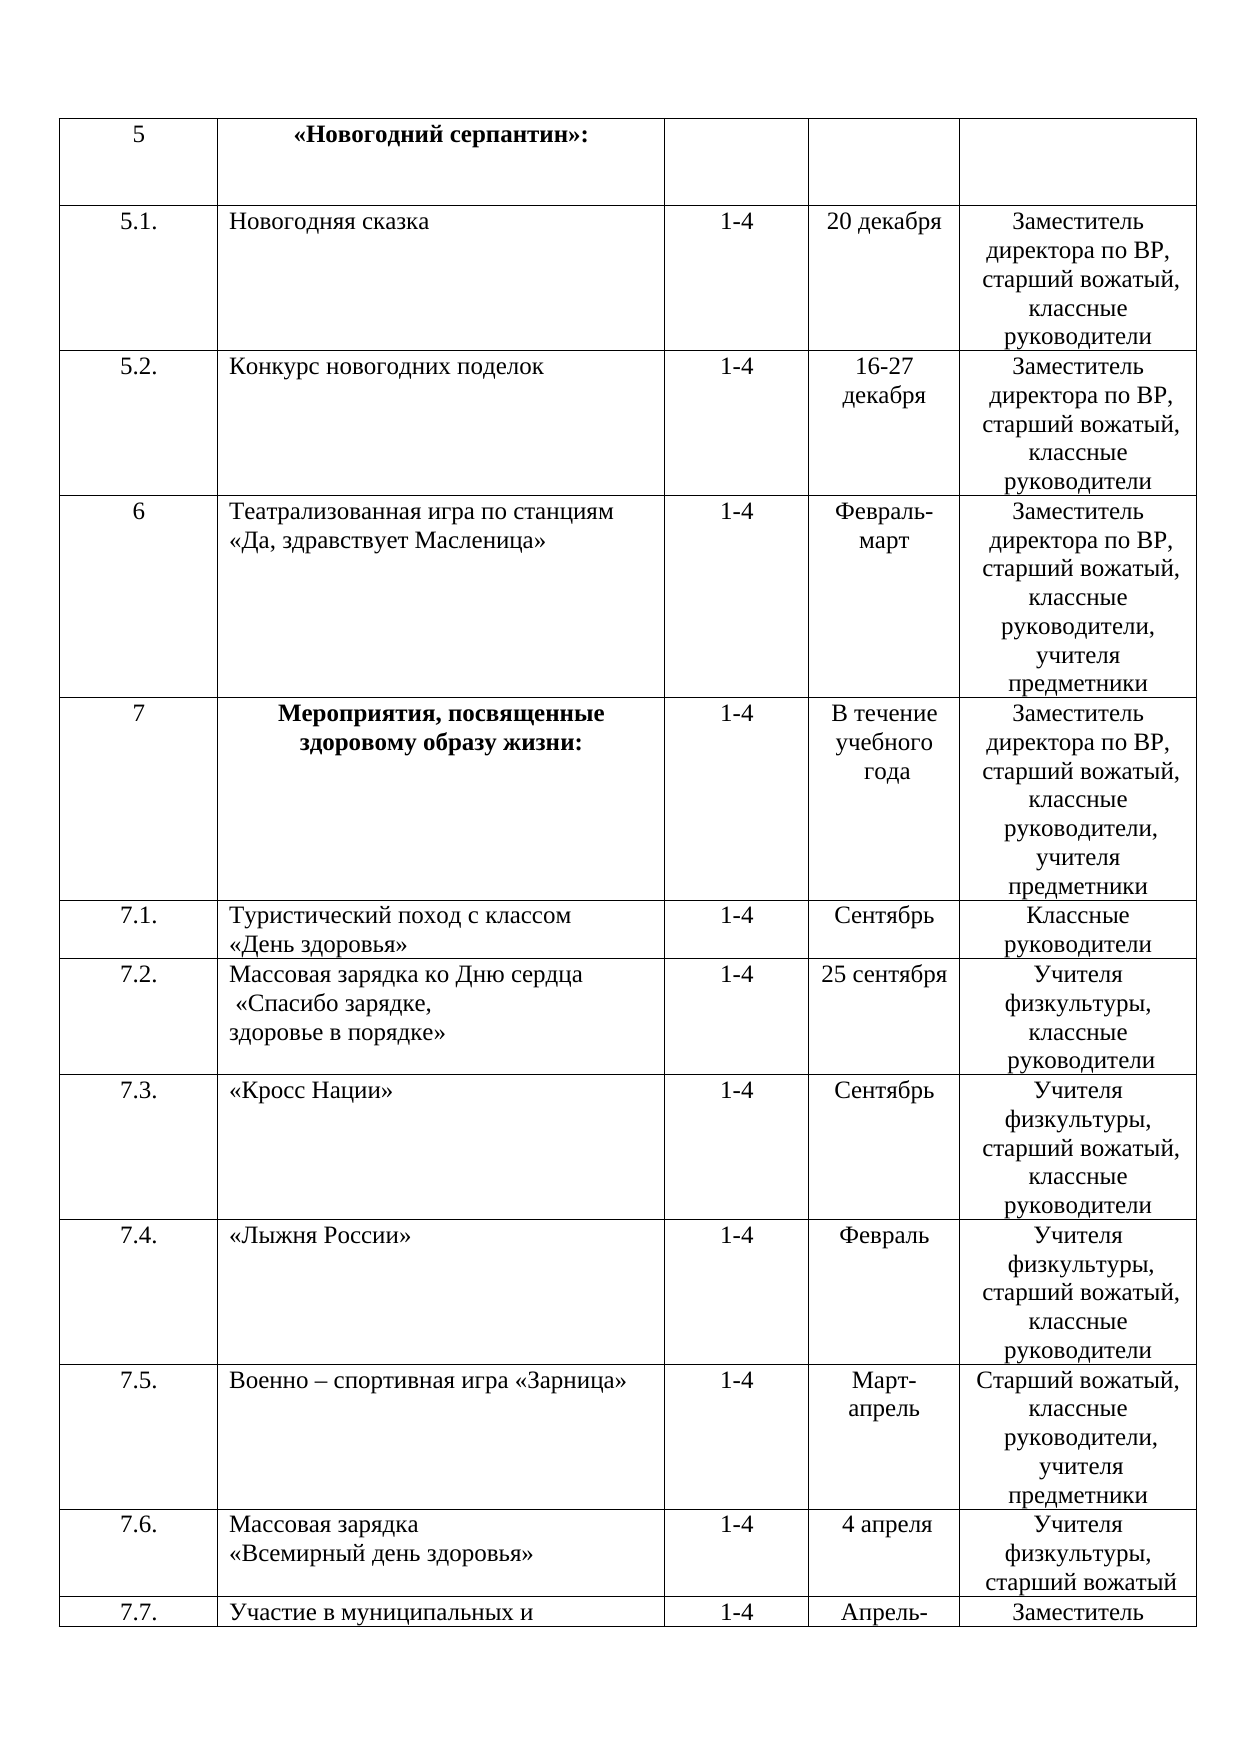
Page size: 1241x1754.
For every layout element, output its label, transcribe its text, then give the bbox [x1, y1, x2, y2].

table_cell 16-27 декабря [809, 351, 959, 495]
table_cell Мероприятия, посвященные здоровому образу жизни: [218, 698, 664, 899]
table_cell Учителя физкультуры, старший вожатый, классные руководители [960, 1075, 1196, 1219]
table_cell Заместитель директора по ВР, старший вожатый, классные руководители, учителя предметники [960, 496, 1196, 697]
table_cell 5.2. [60, 351, 217, 495]
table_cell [960, 351, 1196, 495]
table_cell 7.7. [60, 1597, 217, 1626]
table_cell Учителя физкультуры, классные руководители [960, 959, 1196, 1074]
table_cell Туристический поход с классом «День здоровья» [218, 901, 664, 958]
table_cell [960, 206, 1196, 350]
table_cell 1-4 [665, 959, 808, 1074]
table_cell Конкурс новогодних поделок [218, 351, 664, 495]
table_cell 1-4 [665, 1510, 808, 1596]
table_cell Массовая зарядка ко Дню сердца «Спасибо зарядке, здоровье в порядке» [218, 959, 664, 1074]
table_cell 1-4 [665, 901, 808, 958]
table_cell 25 сентября [809, 959, 959, 1074]
table_cell Сентябрь [809, 901, 959, 958]
table_cell Учителя физкультуры, старший вожатый, классные руководители [960, 1220, 1196, 1364]
table_cell [665, 119, 808, 205]
table_cell 1-4 [665, 351, 808, 495]
table_cell 1-4 [665, 1365, 808, 1508]
table_cell 7.1. [60, 901, 217, 958]
table_cell 7.5. [60, 1365, 217, 1508]
table_cell 1-4 [665, 698, 808, 899]
table_cell 1-4 [665, 206, 808, 350]
table_cell 7.6. [60, 1510, 217, 1596]
table_cell 7.2. [60, 959, 217, 1074]
table_cell 1-4 [665, 496, 808, 697]
table_cell [960, 119, 1196, 205]
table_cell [960, 1597, 1196, 1626]
table_cell 1-4 [665, 1597, 808, 1626]
table_cell Март- апрель [809, 1365, 959, 1508]
table_cell 4 апреля [809, 1510, 959, 1596]
table_cell Заместитель директора по ВР, старший вожатый, классные руководители, учителя предметники [960, 698, 1196, 899]
table_cell Апрель- май [809, 1597, 959, 1626]
table_cell 7 [60, 698, 217, 899]
table_cell Театрализованная игра по станциям «Да, здравствует Масленица» [218, 496, 664, 697]
table_cell 1-4 [665, 1220, 808, 1364]
table_cell «Новогодний серпантин»: [218, 119, 664, 205]
table_cell 6 [60, 496, 217, 697]
table_cell 1-4 [665, 1075, 808, 1219]
table_cell В течение учебного года [809, 698, 959, 899]
table_cell Классные руководители [960, 901, 1196, 958]
table_cell 7.3. [60, 1075, 217, 1219]
table_cell Февраль [809, 1220, 959, 1364]
table_cell Старший вожатый, классные руководители, учителя предметники [960, 1365, 1196, 1508]
table_cell [809, 119, 959, 205]
table_cell Военно – спортивная игра «Зарница» [218, 1365, 664, 1508]
table_cell 5 [60, 119, 217, 205]
table_cell 5.1. [60, 206, 217, 350]
table_cell Сентябрь [809, 1075, 959, 1219]
table_cell «Лыжня России» [218, 1220, 664, 1364]
table_cell Новогодняя сказка [218, 206, 664, 350]
table_cell Учителя физкультуры, старший вожатый [960, 1510, 1196, 1596]
table_cell Массовая зарядка «Всемирный день здоровья» [218, 1510, 664, 1596]
table_cell Февраль- март [809, 496, 959, 697]
table_cell 20 декабря [809, 206, 959, 350]
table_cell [218, 1597, 664, 1626]
table_cell 7.4. [60, 1220, 217, 1364]
table_cell «Кросс Нации» [218, 1075, 664, 1219]
